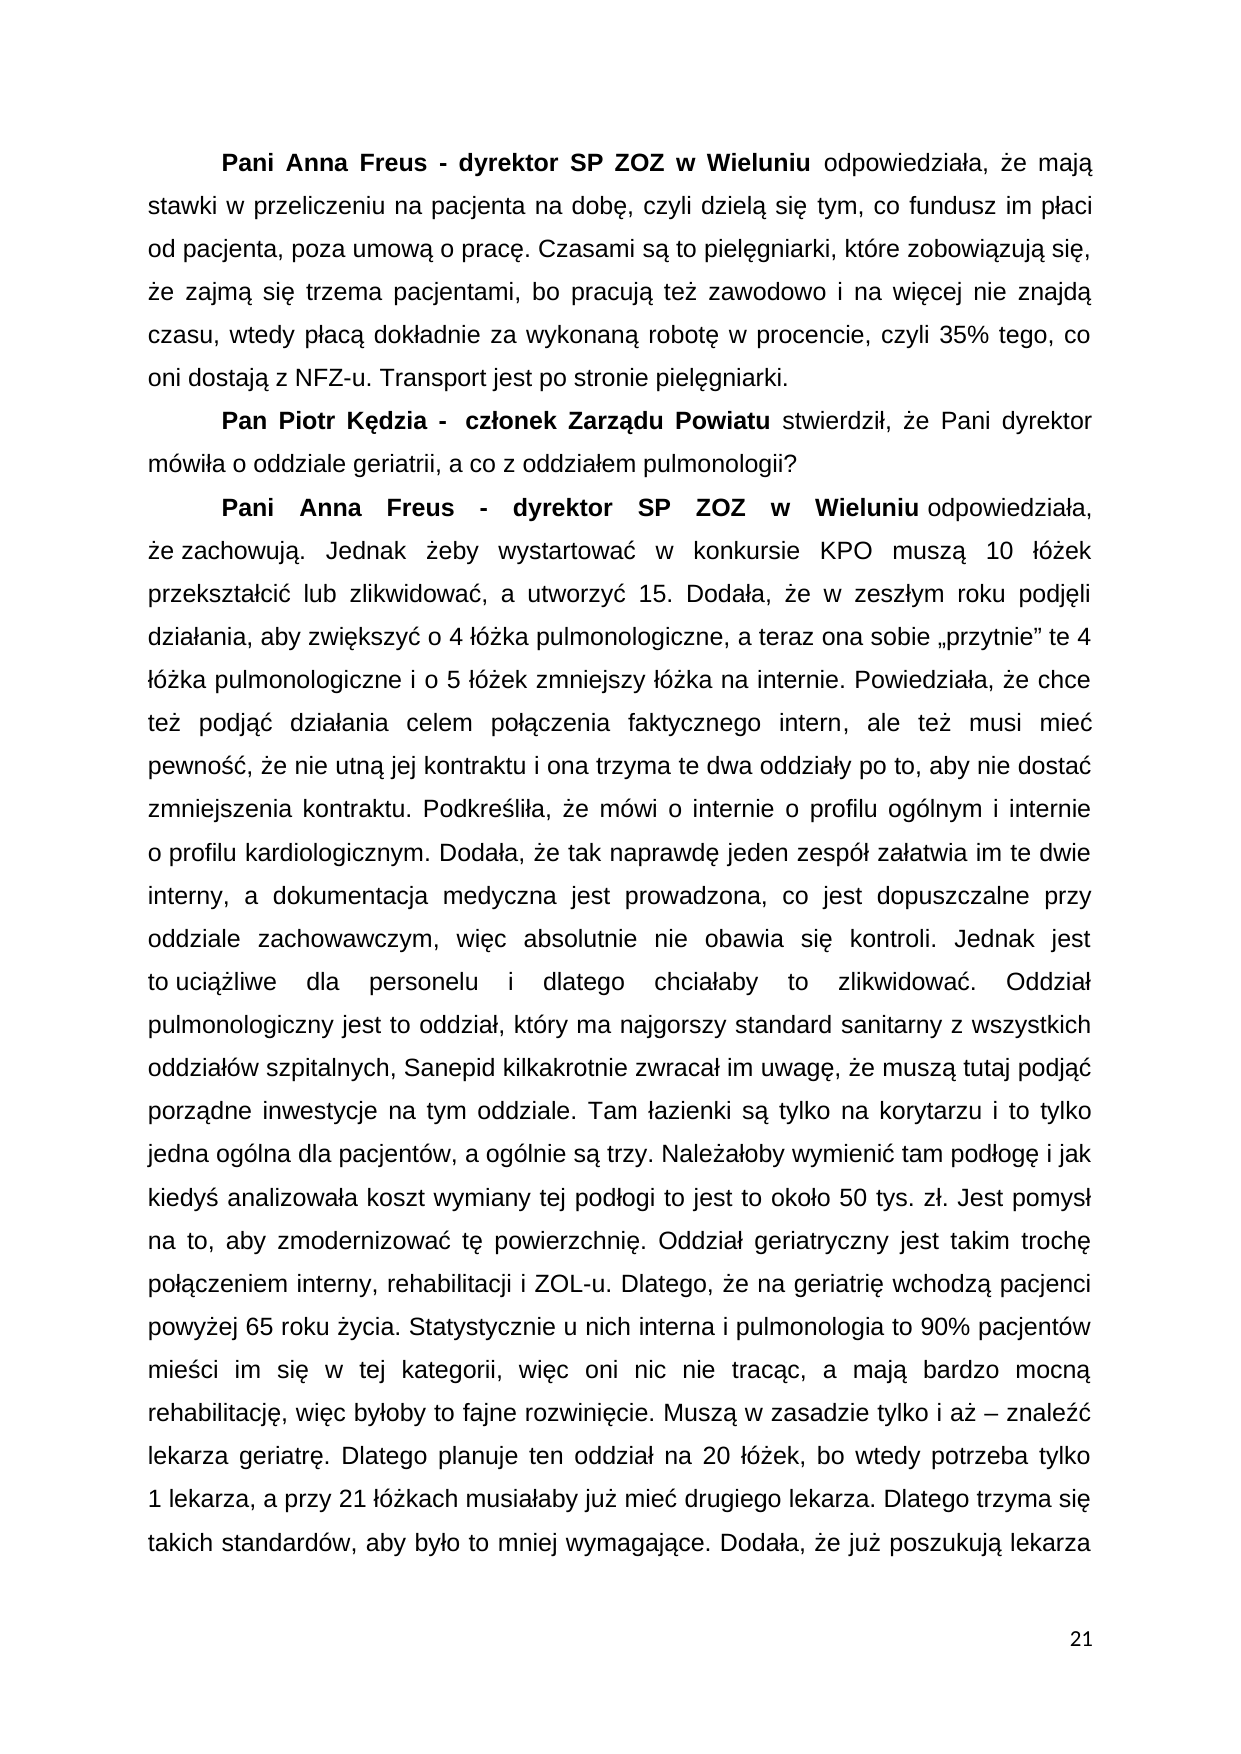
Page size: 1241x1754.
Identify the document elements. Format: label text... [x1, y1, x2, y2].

text Pan Piotr Kędzia - członek Zarządu Powiatu stwierdził, że Pani dyrektor mówiła o oddziale geriatrii, a co z oddziałem pulmonologii? [148, 406, 1093, 478]
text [148, 493, 1093, 1556]
text Pani Anna Freus - dyrektor SP ZOZ w Wieluniu odpowiedziała, że mają stawki w przeliczeniu na pacjenta na dobę, czyli dzielą się tym, co fundusz im płaci od pacjenta, poza umową o pracę. Czasami są to pielęgniarki, które zobowiązują się, że zajmą się trzema pacjentami, bo pracują też zawodowo i na więcej nie znajdą czasu, wtedy płacą dokładnie za wykonaną robotę w procencie, czyli 35% tego, co oni dostają z NFZ-u. Transport jest po stronie pielęgniarki. [148, 148, 1093, 392]
